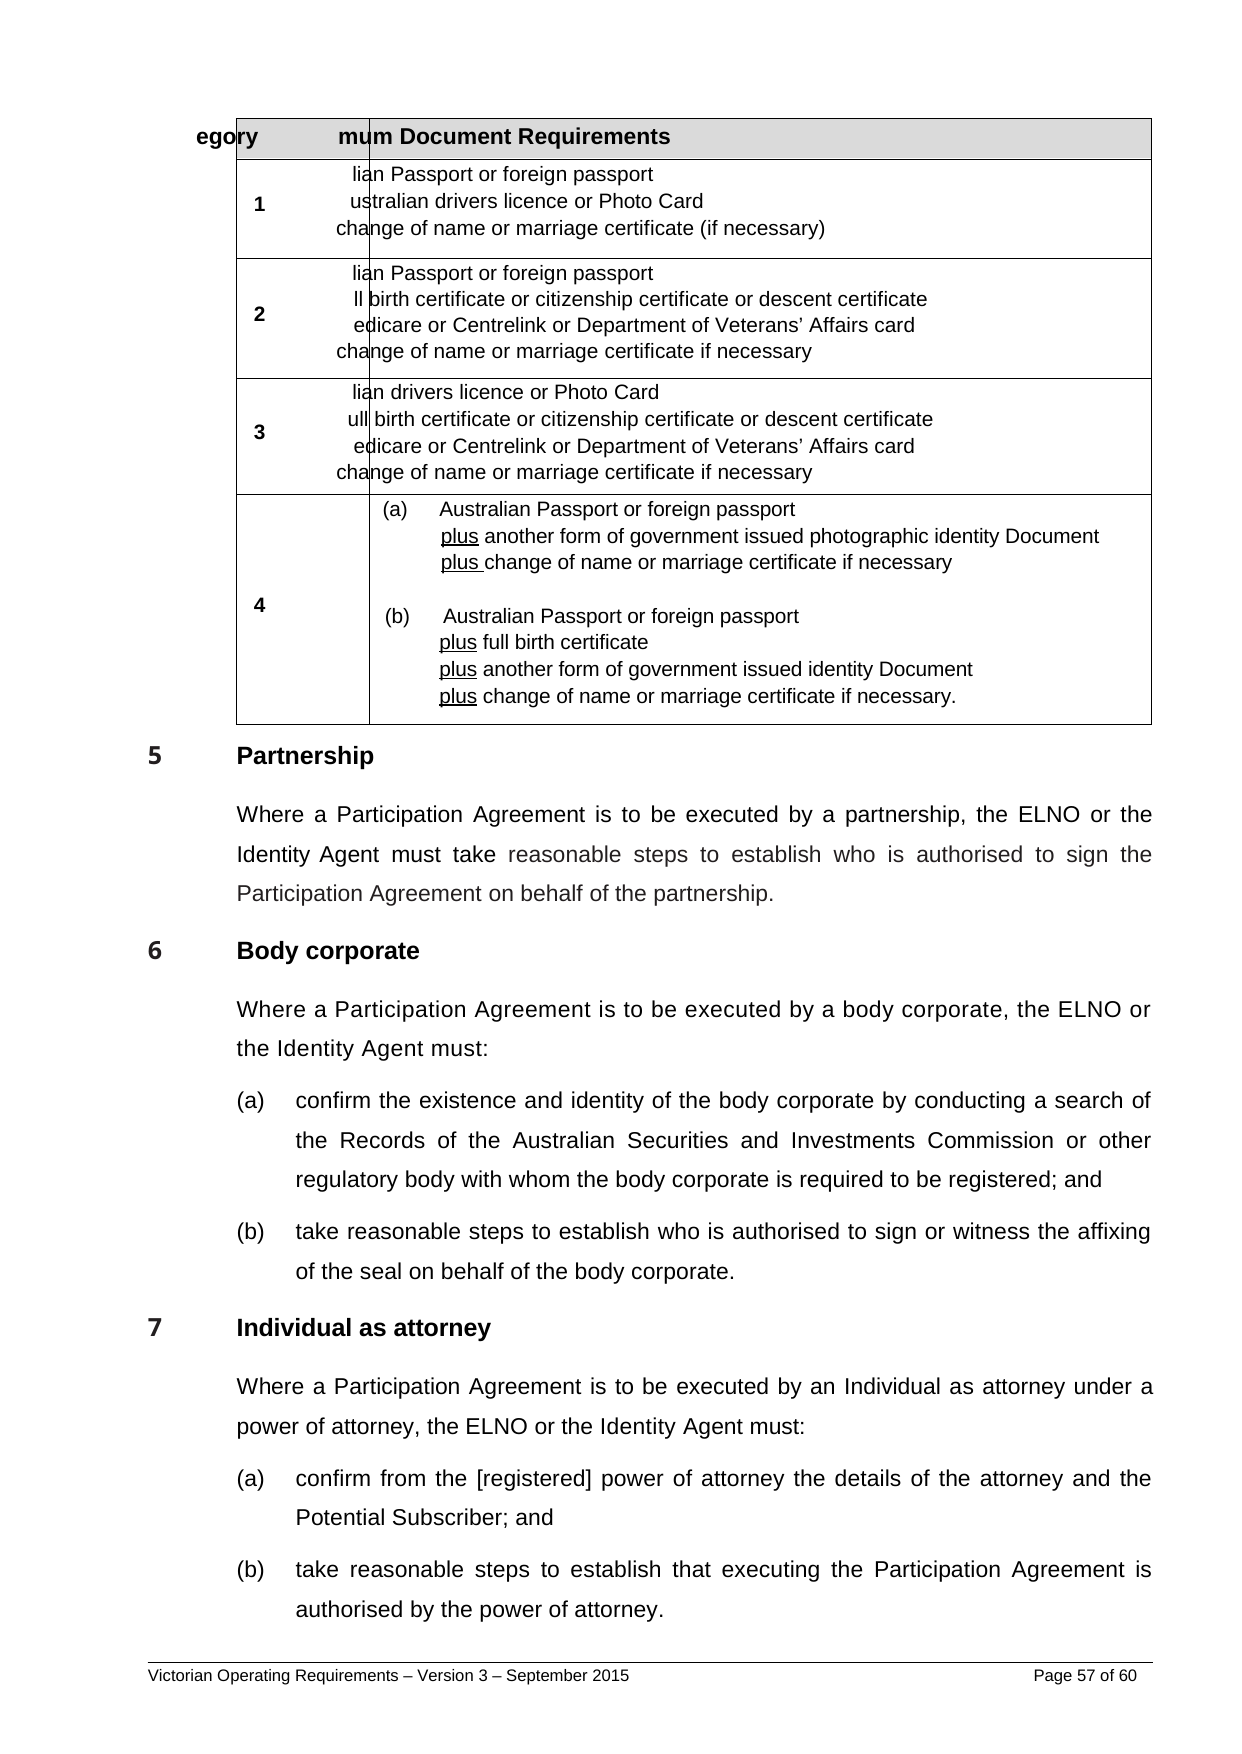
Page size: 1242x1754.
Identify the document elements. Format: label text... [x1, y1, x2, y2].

subtitle Body corporate [148, 932, 1153, 966]
table_cell 2 [237, 259, 369, 377]
table_cell Australian Passport or foreign passport plus another form of government issued photographic identity Document plus change of name or marriage certificate if necessary Australian Passport or foreign passport plus full birth certificate plus another form of government issued identity Document plus change of name or marriage certificate if necessary. [370, 495, 1151, 724]
table_header Category [237, 119, 369, 158]
table_cell Australian Passport or foreign passport plus full birth certificate or citizenship certificate or descent certificate plus Medicare or Centrelink or Department of Veterans’ Affairs card plus change of name or marriage certificate if necessary [370, 259, 1151, 377]
table_header Minimum Document Requirements [370, 119, 1151, 158]
list take reasonable steps to establish that executing the Participation Agreement is authorised by the power of attorney. [236, 1556, 1153, 1622]
subtitle Individual as attorney [148, 1310, 1153, 1344]
table_cell 1 [237, 160, 369, 258]
table_cell 3 [237, 379, 369, 494]
text Where a Participation Agreement is to be executed by a partnership, the ELNO or the Identity Agent must take reasonable steps to establish who is authorised to sign the Participation Agreement on behalf of the partnership. [236, 801, 1153, 907]
table_cell Australian drivers licence or Photo Card plus full birth certificate or citizenship certificate or descent certificate plus Medicare or Centrelink or Department of Veterans’ Affairs card plus change of name or marriage certificate if necessary [370, 379, 1151, 494]
list confirm from the [registered] power of attorney the details of the attorney and the Potential Subscriber; and [236, 1465, 1153, 1531]
list confirm the existence and identity of the body corporate by conducting a search of the Records of the Australian Securities and Investments Commission or other regulatory body with whom the body corporate is required to be registered; and [236, 1087, 1153, 1193]
table_cell 4 [237, 495, 369, 724]
text Where a Participation Agreement is to be executed by a body corporate, the ELNO or the Identity Agent must: [236, 996, 1153, 1062]
subtitle Partnership [148, 738, 1153, 772]
list take reasonable steps to establish who is authorised to sign or witness the affixing of the seal on behalf of the body corporate. [236, 1218, 1153, 1284]
table_cell Australian Passport or foreign passport plus Australian drivers licence or Photo Card plus change of name or marriage certificate (if necessary) [370, 160, 1151, 258]
text Where a Participation Agreement is to be executed by an Individual as attorney under a power of attorney, the ELNO or the Identity Agent must: [236, 1373, 1153, 1439]
